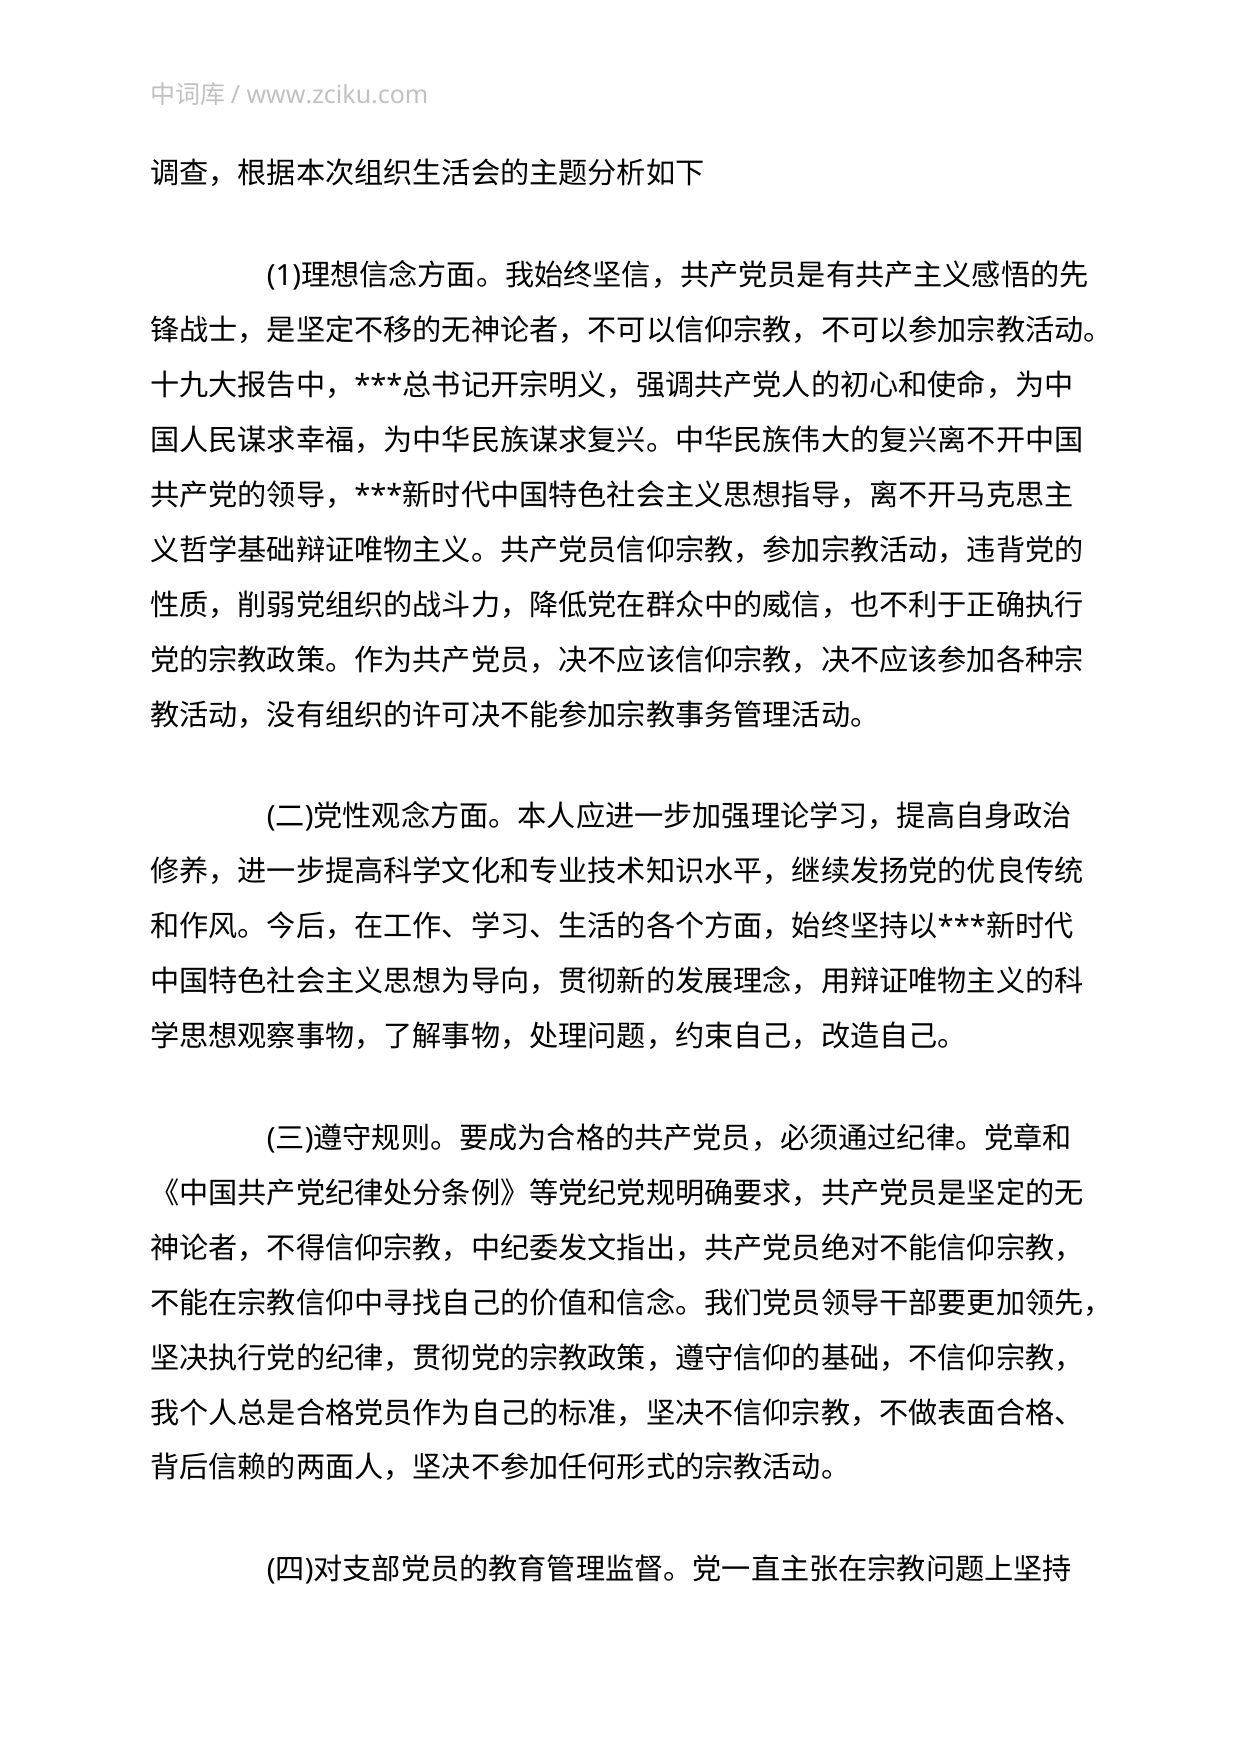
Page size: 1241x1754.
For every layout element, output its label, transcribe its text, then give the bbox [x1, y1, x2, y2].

text (1)理想信念方面。我始终坚信，共产党员是有共产主义感悟的先锋战士，是坚定不移的无神论者，不可以信仰宗教，不可以参加宗教活动。十九大报告中，***总书记开宗明义，强调共产党人的初心和使命，为中国人民谋求幸福，为中华民族谋求复兴。中华民族伟大的复兴离不开中国共产党的领导，***新时代中国特色社会主义思想指导，离不开马克思主义哲学基础辩证唯物主义。共产党员信仰宗教，参加宗教活动，违背党的性质，削弱党组织的战斗力，降低党在群众中的威信，也不利于正确执行党的宗教政策。作为共产党员，决不应该信仰宗教，决不应该参加各种宗教活动，没有组织的许可决不能参加宗教事务管理活动。 [150, 252, 1090, 733]
text (三)遵守规则。要成为合格的共产党员，必须通过纪律。党章和《中国共产党纪律处分条例》等党纪党规明确要求，共产党员是坚定的无神论者，不得信仰宗教，中纪委发文指出，共产党员绝对不能信仰宗教，不能在宗教信仰中寻找自己的价值和信念。我们党员领导干部要更加领先，坚决执行党的纪律，贯彻党的宗教政策，遵守信仰的基础，不信仰宗教，我个人总是合格党员作为自己的标准，坚决不信仰宗教，不做表面合格、背后信赖的两面人，坚决不参加任何形式的宗教活动。 [150, 1114, 1090, 1486]
text (二)党性观念方面。本人应进一步加强理论学习，提高自身政治修养，进一步提高科学文化和专业技术知识水平，继续发扬党的优良传统和作风。今后，在工作、学习、生活的各个方面，始终坚持以***新时代中国特色社会主义思想为导向，贯彻新的发展理念，用辩证唯物主义的科学思想观察事物，了解事物，处理问题，约束自己，改造自己。 [150, 793, 1090, 1055]
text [150, 150, 1090, 192]
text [150, 1546, 1090, 1588]
